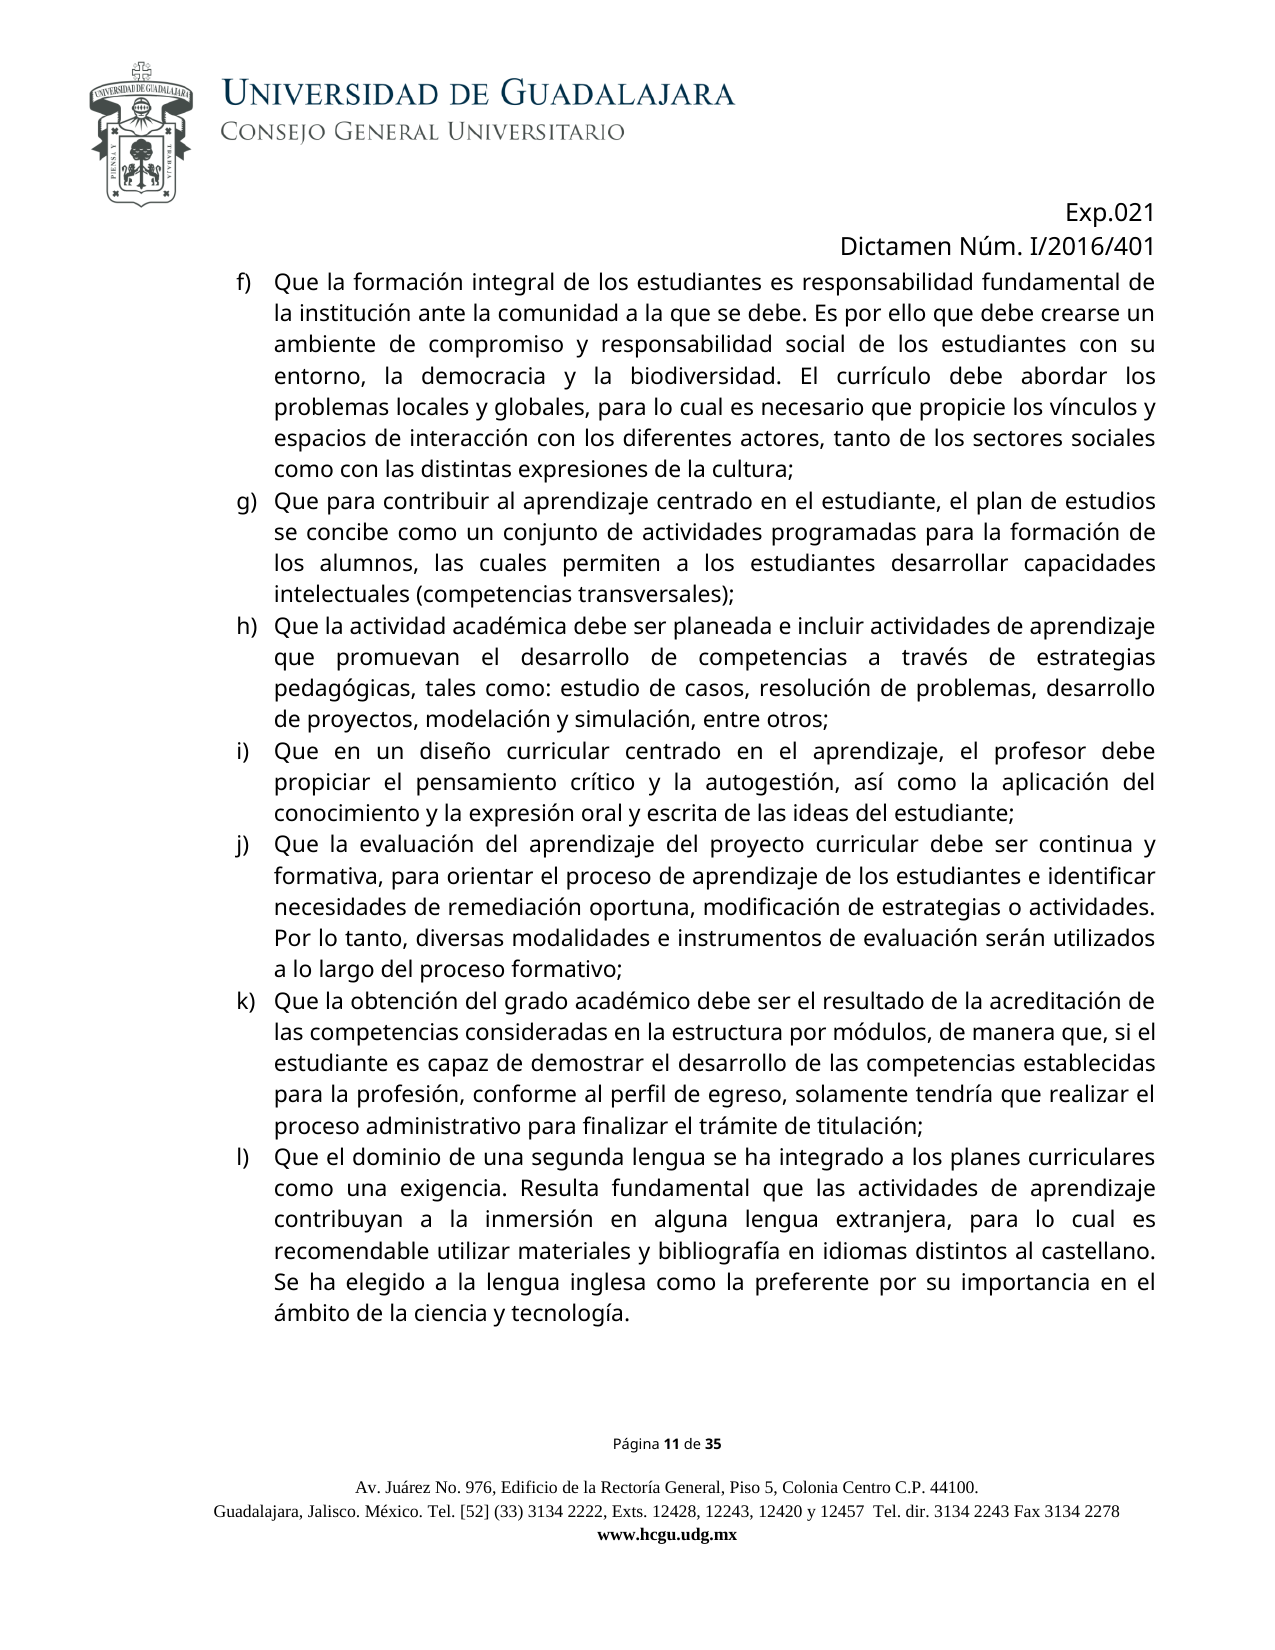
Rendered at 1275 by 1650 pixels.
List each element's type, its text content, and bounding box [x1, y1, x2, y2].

list Que para contribuir al aprendizaje centrado en el estudiante, el plan de estudios se concibe como un conjunto de actividades programadas para la formación de los alumnos, las cuales permiten a los estudiantes desarrollar capacidades intelectuales (competencias transversales); [236, 484, 1157, 609]
list Que la obtención del grado académico debe ser el resultado de la acreditación de las competencias consideradas en la estructura por módulos, de manera que, si el estudiante es capaz de demostrar el desarrollo de las competencias establecidas para la profesión, conforme al perfil de egreso, solamente tendría que realizar el proceso administrativo para finalizar el trámite de titulación; [236, 984, 1157, 1141]
list Que la evaluación del aprendizaje del proyecto curricular debe ser continua y formativa, para orientar el proceso de aprendizaje de los estudiantes e identificar necesidades de remediación oportuna, modificación de estrategias o actividades. Por lo tanto, diversas modalidades e instrumentos de evaluación serán utilizados a lo largo del proceso formativo; [236, 828, 1157, 984]
list Que la actividad académica debe ser planeada e incluir actividades de aprendizaje que promuevan el desarrollo de competencias a través de estrategias pedagógicas, tales como: estudio de casos, resolución de problemas, desarrollo de proyectos, modelación y simulación, entre otros; [236, 609, 1157, 734]
list Que el dominio de una segunda lengua se ha integrado a los planes curriculares como una exigencia. Resulta fundamental que las actividades de aprendizaje contribuyan a la inmersión en alguna lengua extranjera, para lo cual es recomendable utilizar materiales y bibliografía en idiomas distintos al castellano. Se ha elegido a la lengua inglesa como la preferente por su importancia en el ámbito de la ciencia y tecnología. [236, 1141, 1157, 1328]
list Que la formación integral de los estudiantes es responsabilidad fundamental de la institución ante la comunidad a la que se debe. Es por ello que debe crearse un ambiente de compromiso y responsabilidad social de los estudiantes con su entorno, la democracia y la biodiversidad. El currículo debe abordar los problemas locales y globales, para lo cual es necesario que propicie los vínculos y espacios de interacción con los diferentes actores, tanto de los sectores sociales como con las distintas expresiones de la cultura; [236, 266, 1157, 484]
list Que en un diseño curricular centrado en el aprendizaje, el profesor debe propiciar el pensamiento crítico y la autogestión, así como la aplicación del conocimiento y la expresión oral y escrita de las ideas del estudiante; [236, 734, 1157, 828]
picture [1, 1, 1274, 268]
